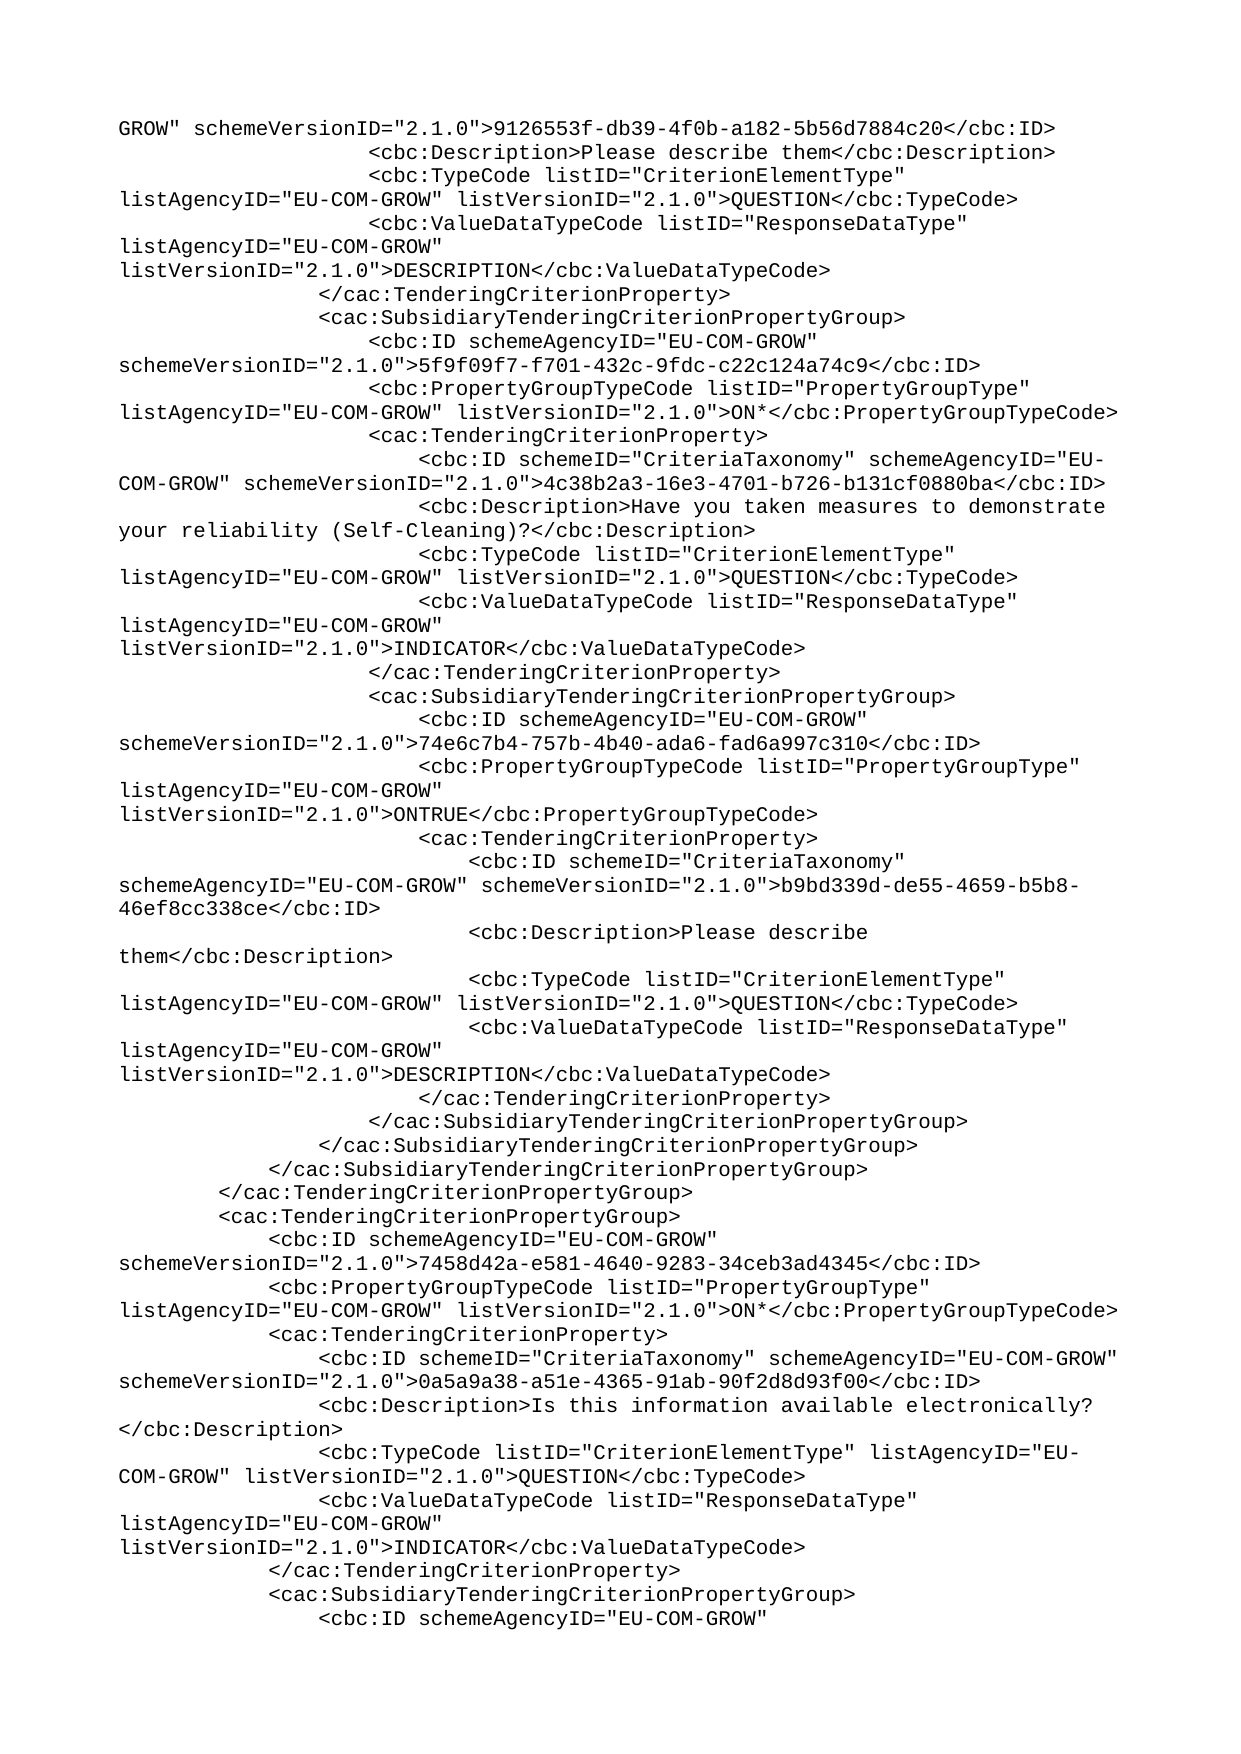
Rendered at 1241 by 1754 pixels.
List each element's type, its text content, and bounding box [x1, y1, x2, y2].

text <cac:SubsidiaryTenderingCriterionPropertyGroup> [118, 307, 1122, 331]
text <cbc:ValueDataTypeCode listID="ResponseDataType" listAgencyID="EU-COM-GROW" listVersionID="2.1.0">INDICATOR</cbc:ValueDataTypeCode> [118, 1489, 1122, 1561]
text </cac:SubsidiaryTenderingCriterionPropertyGroup> [118, 1135, 1122, 1158]
text <cbc:Description>Please describe them</cbc:Description> [118, 142, 1122, 165]
text <cac:SubsidiaryTenderingCriterionPropertyGroup> [118, 686, 1122, 709]
text <cac:SubsidiaryTenderingCriterionPropertyGroup> [118, 1584, 1122, 1608]
text <cbc:ID schemeID="CriteriaTaxonomy" schemeAgencyID="EU-COM-GROW" schemeVersionID="2.1.0">b9bd339d-de55-4659-b5b8-46ef8cc338ce</cbc:ID> [118, 851, 1122, 922]
text <cbc:TypeCode listID="CriterionElementType" listAgencyID="EU-COM-GROW" listVersionID="2.1.0">QUESTION</cbc:TypeCode> [118, 969, 1122, 1017]
text <cbc:Description>Is this information available electronically?</cbc:Description> [118, 1395, 1122, 1442]
text <cac:TenderingCriterionProperty> [118, 1324, 1122, 1348]
text </cac:SubsidiaryTenderingCriterionPropertyGroup> [118, 1158, 1122, 1182]
text <cbc:TypeCode listID="CriterionElementType" listAgencyID="EU-COM-GROW" listVersionID="2.1.0">QUESTION</cbc:TypeCode> [118, 1442, 1122, 1489]
text </cac:SubsidiaryTenderingCriterionPropertyGroup> [118, 1111, 1122, 1135]
text <cbc:PropertyGroupTypeCode listID="PropertyGroupType" listAgencyID="EU-COM-GROW" listVersionID="2.1.0">ON*</cbc:PropertyGroupTypeCode> [118, 378, 1122, 426]
text <cbc:ValueDataTypeCode listID="ResponseDataType" listAgencyID="EU-COM-GROW" listVersionID="2.1.0">DESCRIPTION</cbc:ValueDataTypeCode> [118, 213, 1122, 284]
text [118, 1608, 1122, 1631]
text </cac:TenderingCriterionProperty> [118, 1561, 1122, 1584]
text </cac:TenderingCriterionProperty> [118, 284, 1122, 307]
text <cbc:ID schemeID="CriteriaTaxonomy" schemeAgencyID="EU-COM-GROW" schemeVersionID="2.1.0">0a5a9a38-a51e-4365-91ab-90f2d8d93f00</cbc:ID> [118, 1348, 1122, 1395]
text <cac:TenderingCriterionPropertyGroup> [118, 1206, 1122, 1229]
text <cac:TenderingCriterionProperty> [118, 426, 1122, 449]
text </cac:TenderingCriterionPropertyGroup> [118, 1182, 1122, 1206]
text <cbc:ID schemeID="CriteriaTaxonomy" schemeAgencyID="EU-COM-GROW" schemeVersionID="2.1.0">4c38b2a3-16e3-4701-b726-b131cf0880ba</cbc:ID> [118, 449, 1122, 496]
text <cbc:ID schemeAgencyID="EU-COM-GROW" schemeVersionID="2.1.0">7458d42a-e581-4640-9283-34ceb3ad4345</cbc:ID> [118, 1229, 1122, 1277]
text </cac:TenderingCriterionProperty> [118, 662, 1122, 686]
text <cbc:PropertyGroupTypeCode listID="PropertyGroupType" listAgencyID="EU-COM-GROW" listVersionID="2.1.0">ON*</cbc:PropertyGroupTypeCode> [118, 1277, 1122, 1324]
text <cbc:Description>Please describe them</cbc:Description> [118, 922, 1122, 969]
text </cac:TenderingCriterionProperty> [118, 1088, 1122, 1111]
text <cbc:Description>Have you taken measures to demonstrate your reliability (Self-Cleaning)?</cbc:Description> [118, 496, 1122, 544]
text <cbc:TypeCode listID="CriterionElementType" listAgencyID="EU-COM-GROW" listVersionID="2.1.0">QUESTION</cbc:TypeCode> [118, 544, 1122, 591]
text <cbc:ID schemeAgencyID="EU-COM-GROW" schemeVersionID="2.1.0">74e6c7b4-757b-4b40-ada6-fad6a997c310</cbc:ID> [118, 709, 1122, 757]
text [118, 118, 1122, 142]
text <cbc:ValueDataTypeCode listID="ResponseDataType" listAgencyID="EU-COM-GROW" listVersionID="2.1.0">DESCRIPTION</cbc:ValueDataTypeCode> [118, 1017, 1122, 1088]
text <cbc:ValueDataTypeCode listID="ResponseDataType" listAgencyID="EU-COM-GROW" listVersionID="2.1.0">INDICATOR</cbc:ValueDataTypeCode> [118, 591, 1122, 662]
text <cbc:ID schemeAgencyID="EU-COM-GROW" schemeVersionID="2.1.0">5f9f09f7-f701-432c-9fdc-c22c124a74c9</cbc:ID> [118, 331, 1122, 378]
text <cbc:TypeCode listID="CriterionElementType" listAgencyID="EU-COM-GROW" listVersionID="2.1.0">QUESTION</cbc:TypeCode> [118, 165, 1122, 213]
text <cac:TenderingCriterionProperty> [118, 827, 1122, 851]
text <cbc:PropertyGroupTypeCode listID="PropertyGroupType" listAgencyID="EU-COM-GROW" listVersionID="2.1.0">ONTRUE</cbc:PropertyGroupTypeCode> [118, 757, 1122, 827]
